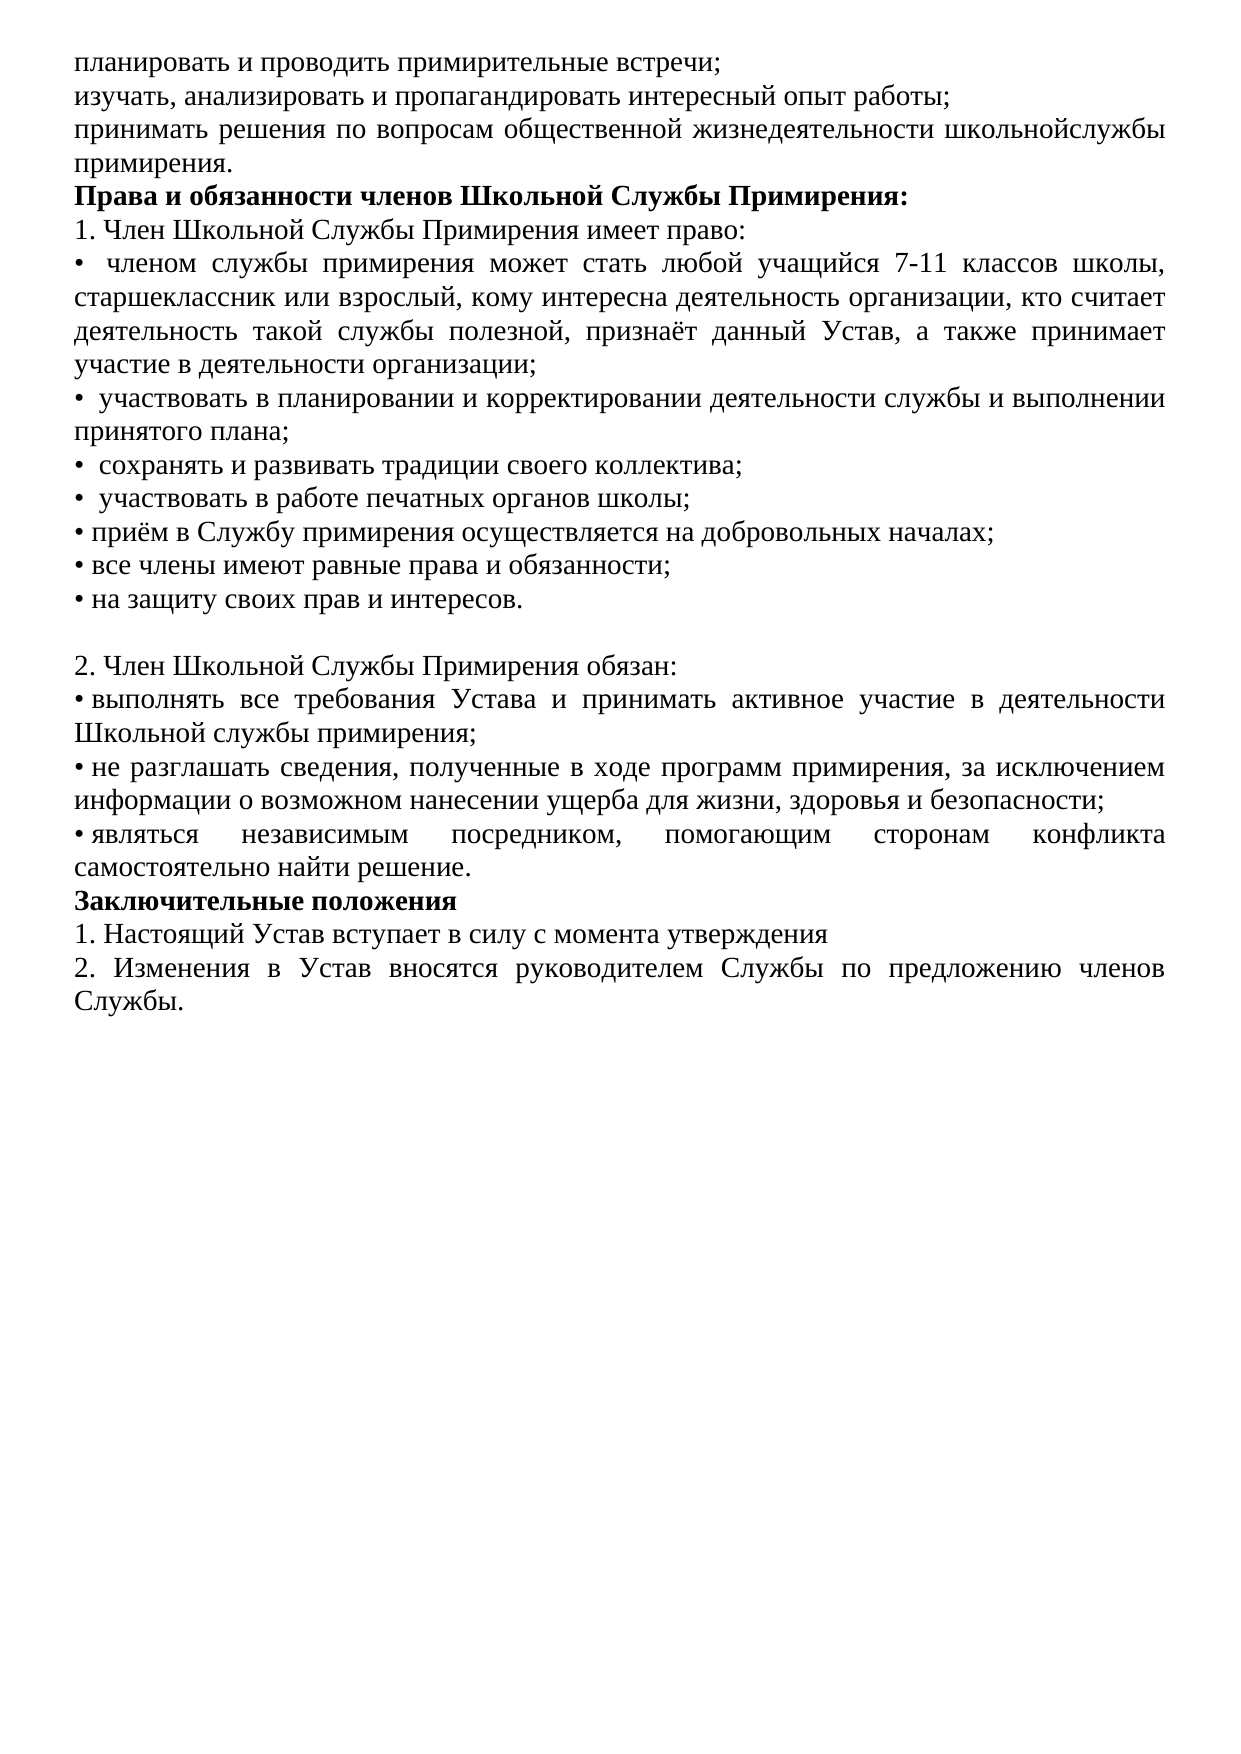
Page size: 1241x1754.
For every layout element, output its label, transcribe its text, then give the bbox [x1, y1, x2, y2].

text 2. Член Школьной Службы Примирения обязан: [74, 648, 1167, 682]
text • участвовать в работе печатных органов школы; [74, 480, 1167, 514]
text • выполнять все требования Устава и принимать активное участие в деятельности Школьной службы примирения; [74, 682, 1167, 749]
text изучать, анализировать и пропагандировать интересный опыт работы; [74, 78, 1167, 111]
text • сохранять и развивать традиции своего коллектива; [74, 447, 1167, 480]
text принимать решения по вопросам общественной жизнедеятельности школьнойслужбы примирения. [74, 111, 1167, 178]
text 1. Настоящий Устав вступает в силу с момента утверждения [74, 916, 1167, 950]
text Заключительные положения [74, 883, 1167, 916]
text • не разглашать сведения, полученные в ходе программ примирения, за исключением информации о возможном нанесении ущерба для жизни, здоровья и безопасности; [74, 749, 1167, 816]
text • все члены имеют равные права и обязанности; [74, 547, 1167, 581]
text • членом службы примирения может стать любой учащийся 7-11 классов школы, старшеклассник или взрослый, кому интересна деятельность организации, кто считает деятельность такой службы полезной, признаёт данный Устав, а также принимает участие в деятельности организации; [74, 246, 1167, 380]
text • являться независимым посредником, помогающим сторонам конфликта самостоятельно найти решение. [74, 816, 1167, 883]
text • участвовать в планировании и корректировании деятельности службы и выполнении принятого плана; [74, 380, 1167, 447]
text • на защиту своих прав и интересов. [74, 581, 1167, 614]
text Права и обязанности членов Школьной Службы Примирения: [74, 178, 1167, 212]
text • приём в Службу примирения осуществляется на добровольных началах; [74, 514, 1167, 547]
text планировать и проводить примирительные встречи; [74, 44, 1167, 78]
text 2. Изменения в Устав вносятся руководителем Службы по предложению членов Службы. [74, 950, 1167, 1017]
text 1. Член Школьной Службы Примирения имеет право: [74, 212, 1167, 246]
